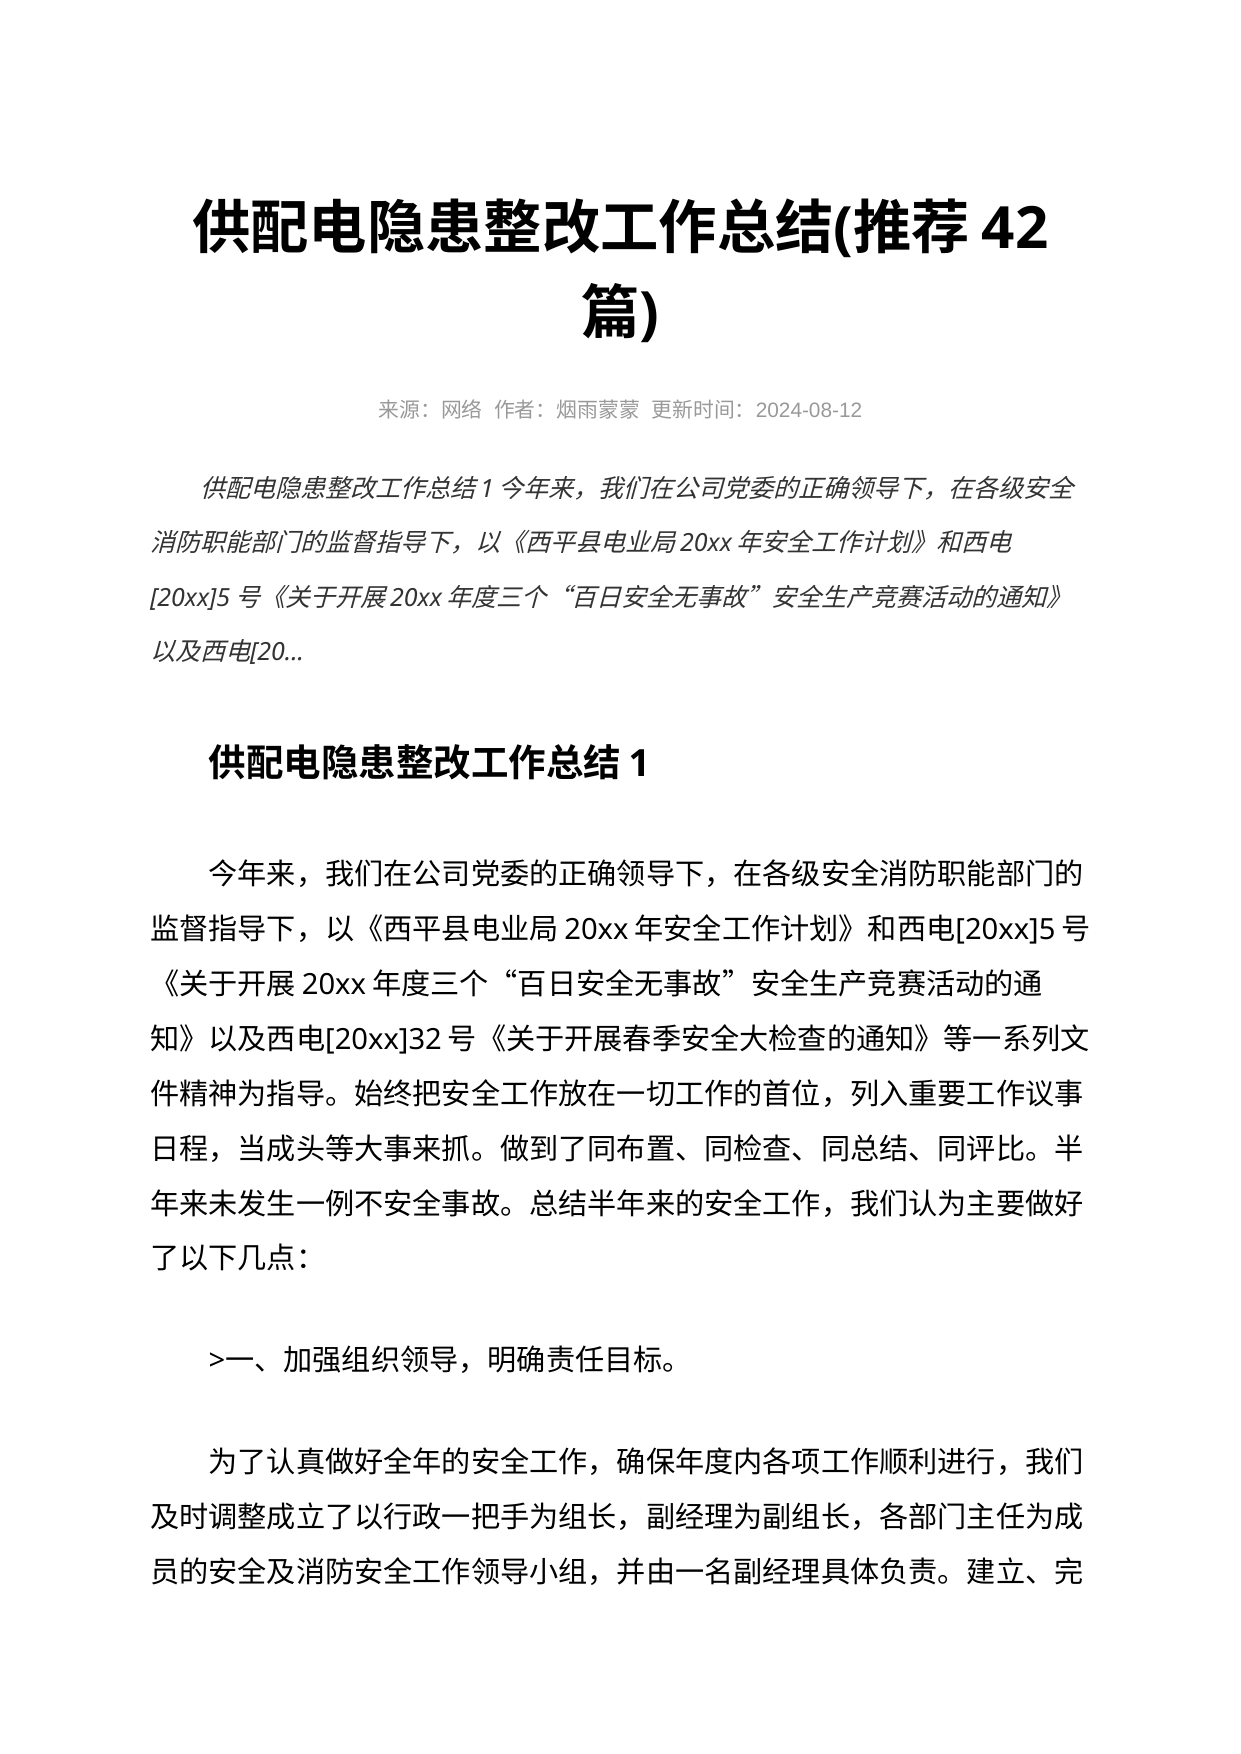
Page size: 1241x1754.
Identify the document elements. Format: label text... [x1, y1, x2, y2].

text 今年来，我们在公司党委的正确领导下，在各级安全消防职能部门的监督指导下，以《西平县电业局20xx年安全工作计划》和西电[20xx]5号《关于开展20xx年度三个“百日安全无事故”安全生产竞赛活动的通知》以及西电[20xx]32号《关于开展春季安全大检查的通知》等一系列文件精神为指导。始终把安全工作放在一切工作的首位，列入重要工作议事日程，当成头等大事来抓。做到了同布置、同检查、同总结、同评比。半年来未发生一例不安全事故。总结半年来的安全工作，我们认为主要做好了以下几点： [150, 851, 1090, 1277]
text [150, 1439, 1090, 1591]
text 供配电隐患整改工作总结1今年来，我们在公司党委的正确领导下，在各级安全消防职能部门的监督指导下，以《西平县电业局20xx年安全工作计划》和西电[20xx]5号《关于开展20xx年度三个“百日安全无事故”安全生产竞赛活动的通知》以及西电[20... [150, 468, 1090, 668]
text 供配电隐患整改工作总结1 [150, 733, 1090, 787]
subtitle 供配电隐患整改工作总结(推荐42篇) [150, 181, 1090, 351]
text 来源：网络 作者：烟雨蒙蒙 更新时间：2024-08-12 [150, 398, 1090, 422]
text >一、加强组织领导，明确责任目标。 [150, 1337, 1090, 1379]
